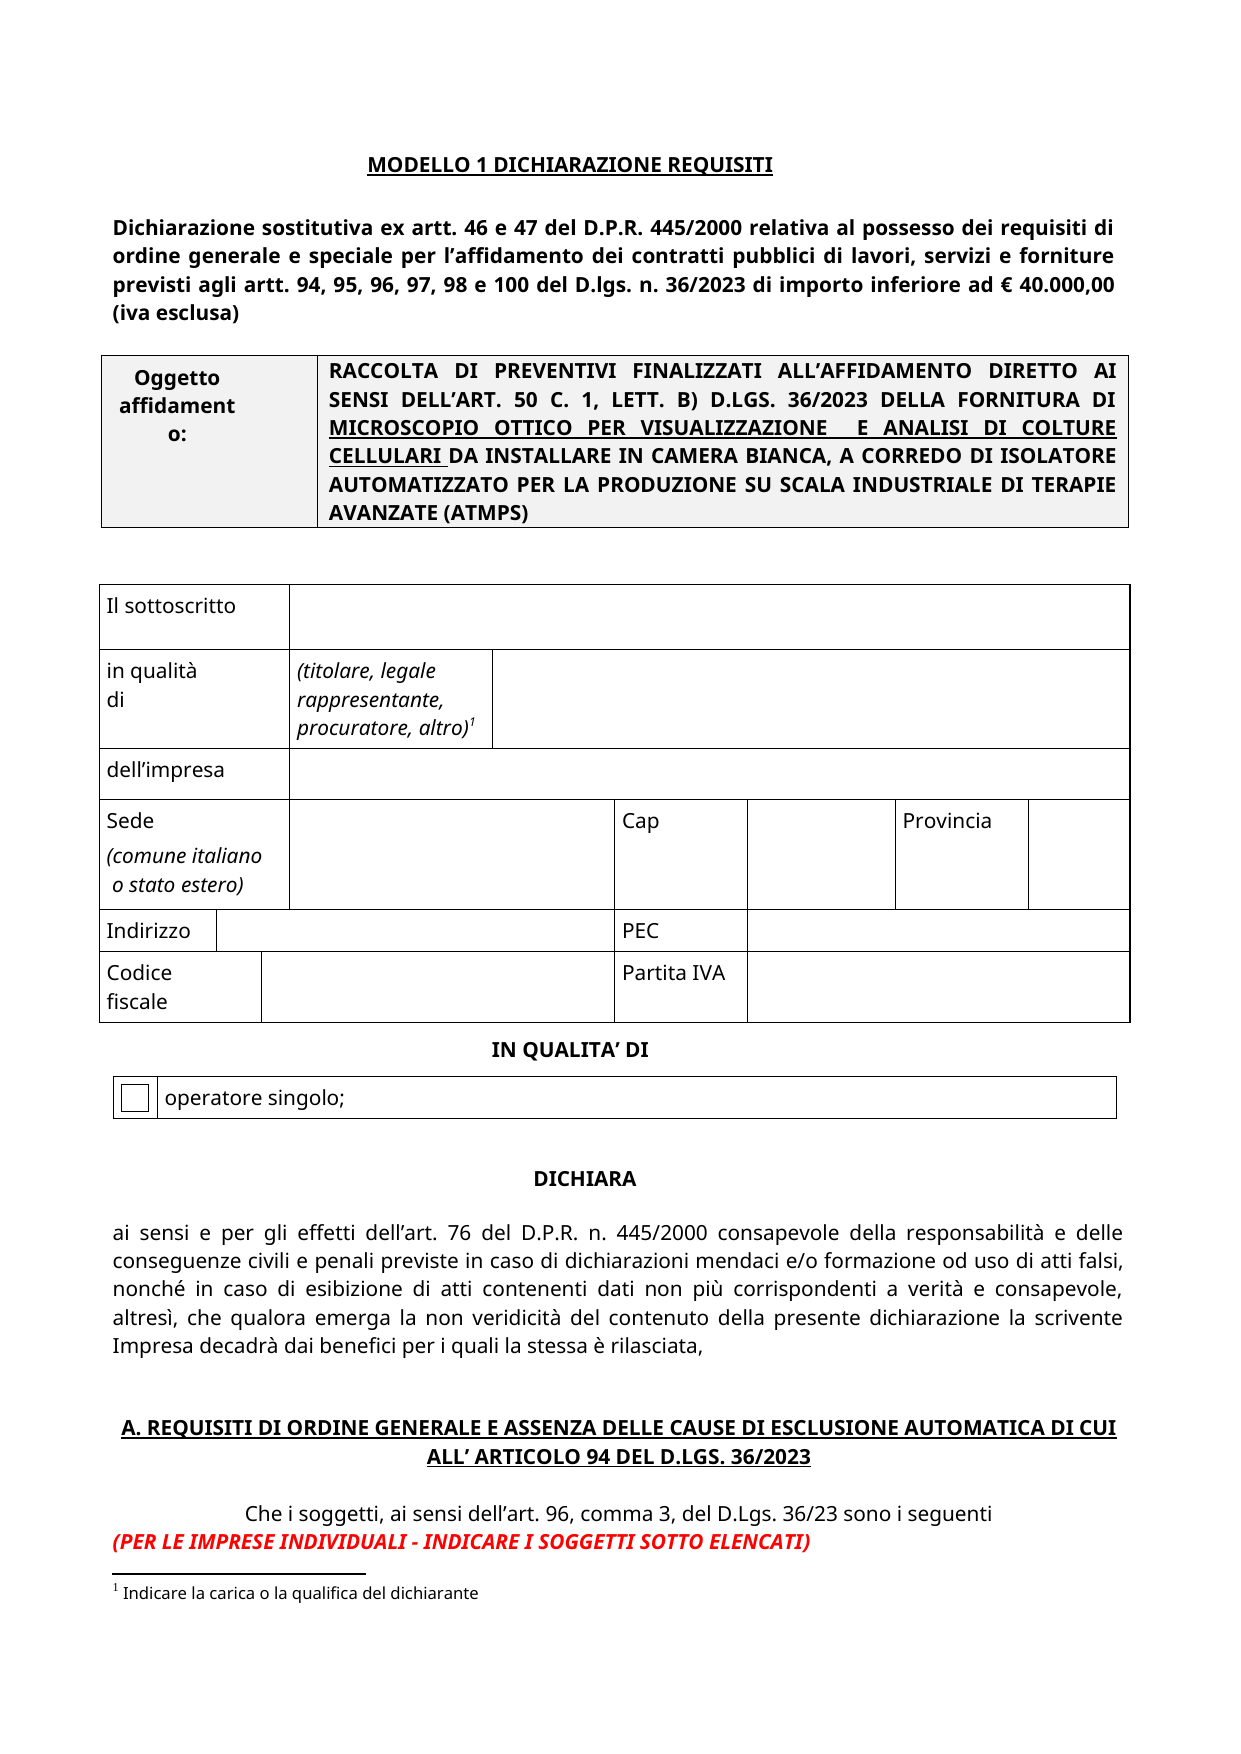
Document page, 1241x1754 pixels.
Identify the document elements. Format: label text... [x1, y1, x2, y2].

text IN QUALITA’ DI [83, 1035, 1057, 1064]
table_cell PEC [615, 910, 747, 951]
table_cell [290, 749, 1129, 799]
table_cell [1029, 800, 1129, 909]
text ai sensi e per gli effetti dell’art. 76 del D.P.R. n. 445/2000 consapevole della responsabilità e delle conseguenze civili e penali previste in caso di dichiarazioni mendaci e/o formazione od uso di atti falsi, nonché in caso di esibizione di atti contenenti dati non più corrispondenti a verità e consapevole, altresì, che qualora emerga la non veridicità del contenuto della presente dichiarazione la scrivente Impresa decadrà dai benefici per i quali la stessa è rilasciata, [112, 1218, 1125, 1360]
text Dichiarazione sostitutiva ex artt. 46 e 47 del D.P.R. 445/2000 relativa al possesso dei requisiti di ordine generale e speciale per l’affidamento dei contratti pubblici di lavori, servizi e forniture previsti agli artt. 94, 95, 96, 97, 98 e 100 del D.lgs. n. 36/2023 di importo inferiore ad € 40.000,00 (iva esclusa) [112, 213, 1116, 327]
table_header Oggetto affidamento: [102, 356, 317, 527]
table_cell [493, 650, 1129, 748]
table_cell [217, 910, 614, 951]
text A. REQUISITI DI ORDINE GENERALE E ASSENZA DELLE CAUSE DI ESCLUSIONE AUTOMATICA DI CUI ALL’ ARTICOLO 94 DEL D.LGS. 36/2023 [112, 1413, 1125, 1470]
text (per le IMPRESE individuali - indicare i soggetti sotto elencati) [112, 1527, 1125, 1556]
table_cell [748, 910, 1129, 951]
table_cell [262, 952, 614, 1022]
table_header [114, 1077, 157, 1118]
text Che i soggetti, ai sensi dell’art. 96, comma 3, del D.Lgs. 36/23 sono i seguenti [112, 1499, 1125, 1527]
table_cell Codice fiscale [100, 952, 261, 1022]
table_header RACCOLTA DI PREVENTIVI FINALIZZATI ALL’AFFIDAMENTO DIRETTO AI SENSI DELL’ART. 50 C. 1, LETT. B) D.LGS. 36/2023 DELLA FORNITURA DI MICROSCOPIO OTTICO PER visualizzazione e analisi di COLTURE CELLULARI DA INSTALLARE IN CAMERA BIANCA, A CORREDO DI ISOLATORE AUTOMATIZZATO PER LA PRODUZIONE SU SCALA INDUSTRIALE DI TERAPIE AVANZATE (ATMPs) [318, 356, 1128, 527]
table_cell Sede (comune italiano o stato estero) [100, 800, 289, 909]
table_cell dell’impresa [100, 749, 289, 799]
table_cell [748, 800, 895, 909]
table_header Il sottoscritto [100, 585, 289, 649]
table_cell (titolare, legale rappresentante, procuratore, altro) [290, 650, 492, 748]
table_cell in qualità di [100, 650, 289, 748]
text DICHIARA [112, 1164, 1057, 1193]
table_header operatore singolo; [158, 1077, 1116, 1118]
table_cell Cap [615, 800, 747, 909]
table_header [290, 585, 1129, 649]
table_cell Provincia [896, 800, 1028, 909]
text MODELLO 1 DICHIARAZIONE REQUISITI [112, 150, 1027, 178]
table_cell [748, 952, 1129, 1022]
table_cell Partita IVA [615, 952, 747, 1022]
table_cell [290, 800, 614, 909]
table_cell Indirizzo [100, 910, 216, 951]
